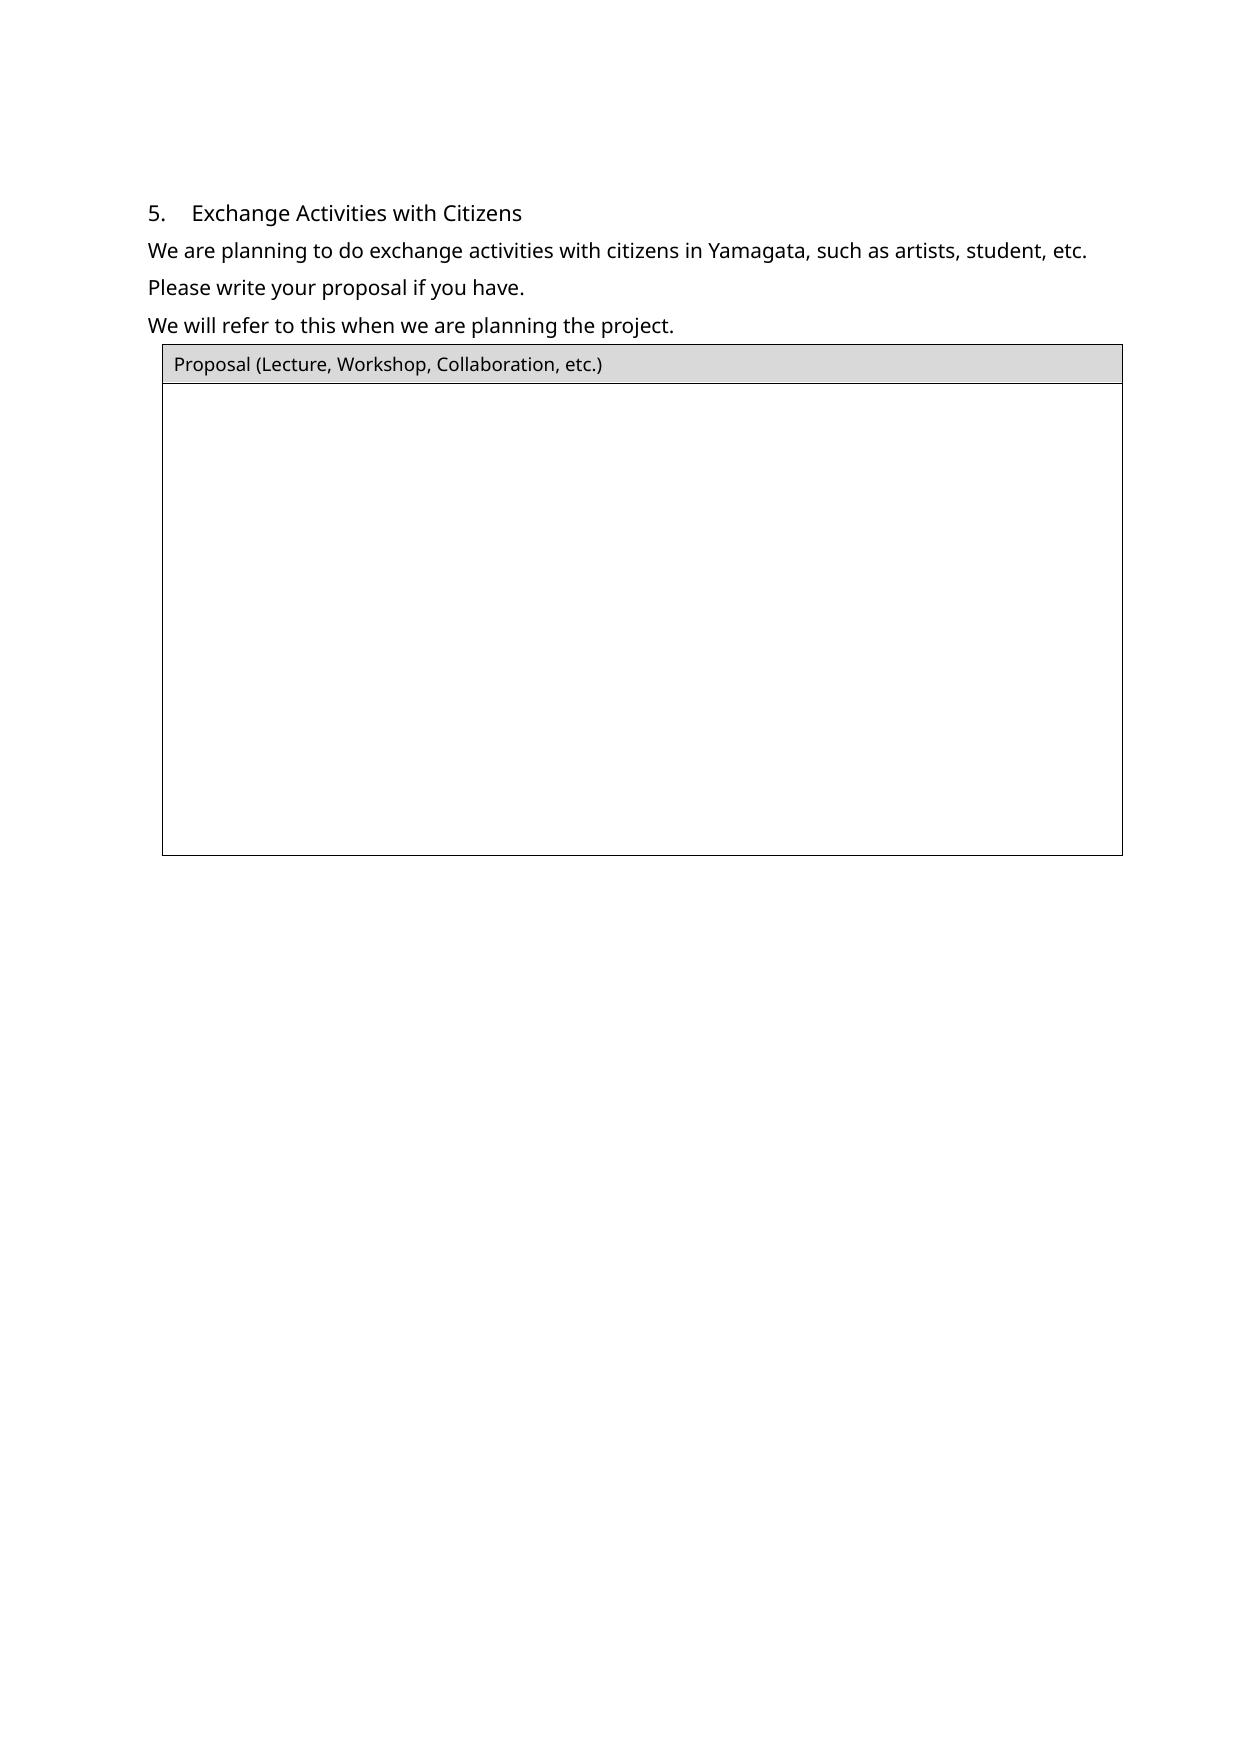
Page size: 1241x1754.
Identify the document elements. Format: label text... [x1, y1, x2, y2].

list Exchange Activities with Citizens [148, 194, 1092, 231]
table_header Proposal (Lecture, Workshop, Collaboration, etc.) [163, 345, 1122, 382]
table_cell [163, 384, 1122, 855]
text We are planning to do exchange activities with citizens in Yamagata, such as artists, student, etc. [148, 231, 1092, 269]
text We will refer to this when we are planning the project. [148, 306, 1092, 344]
text Please write your proposal if you have. [148, 269, 1092, 306]
